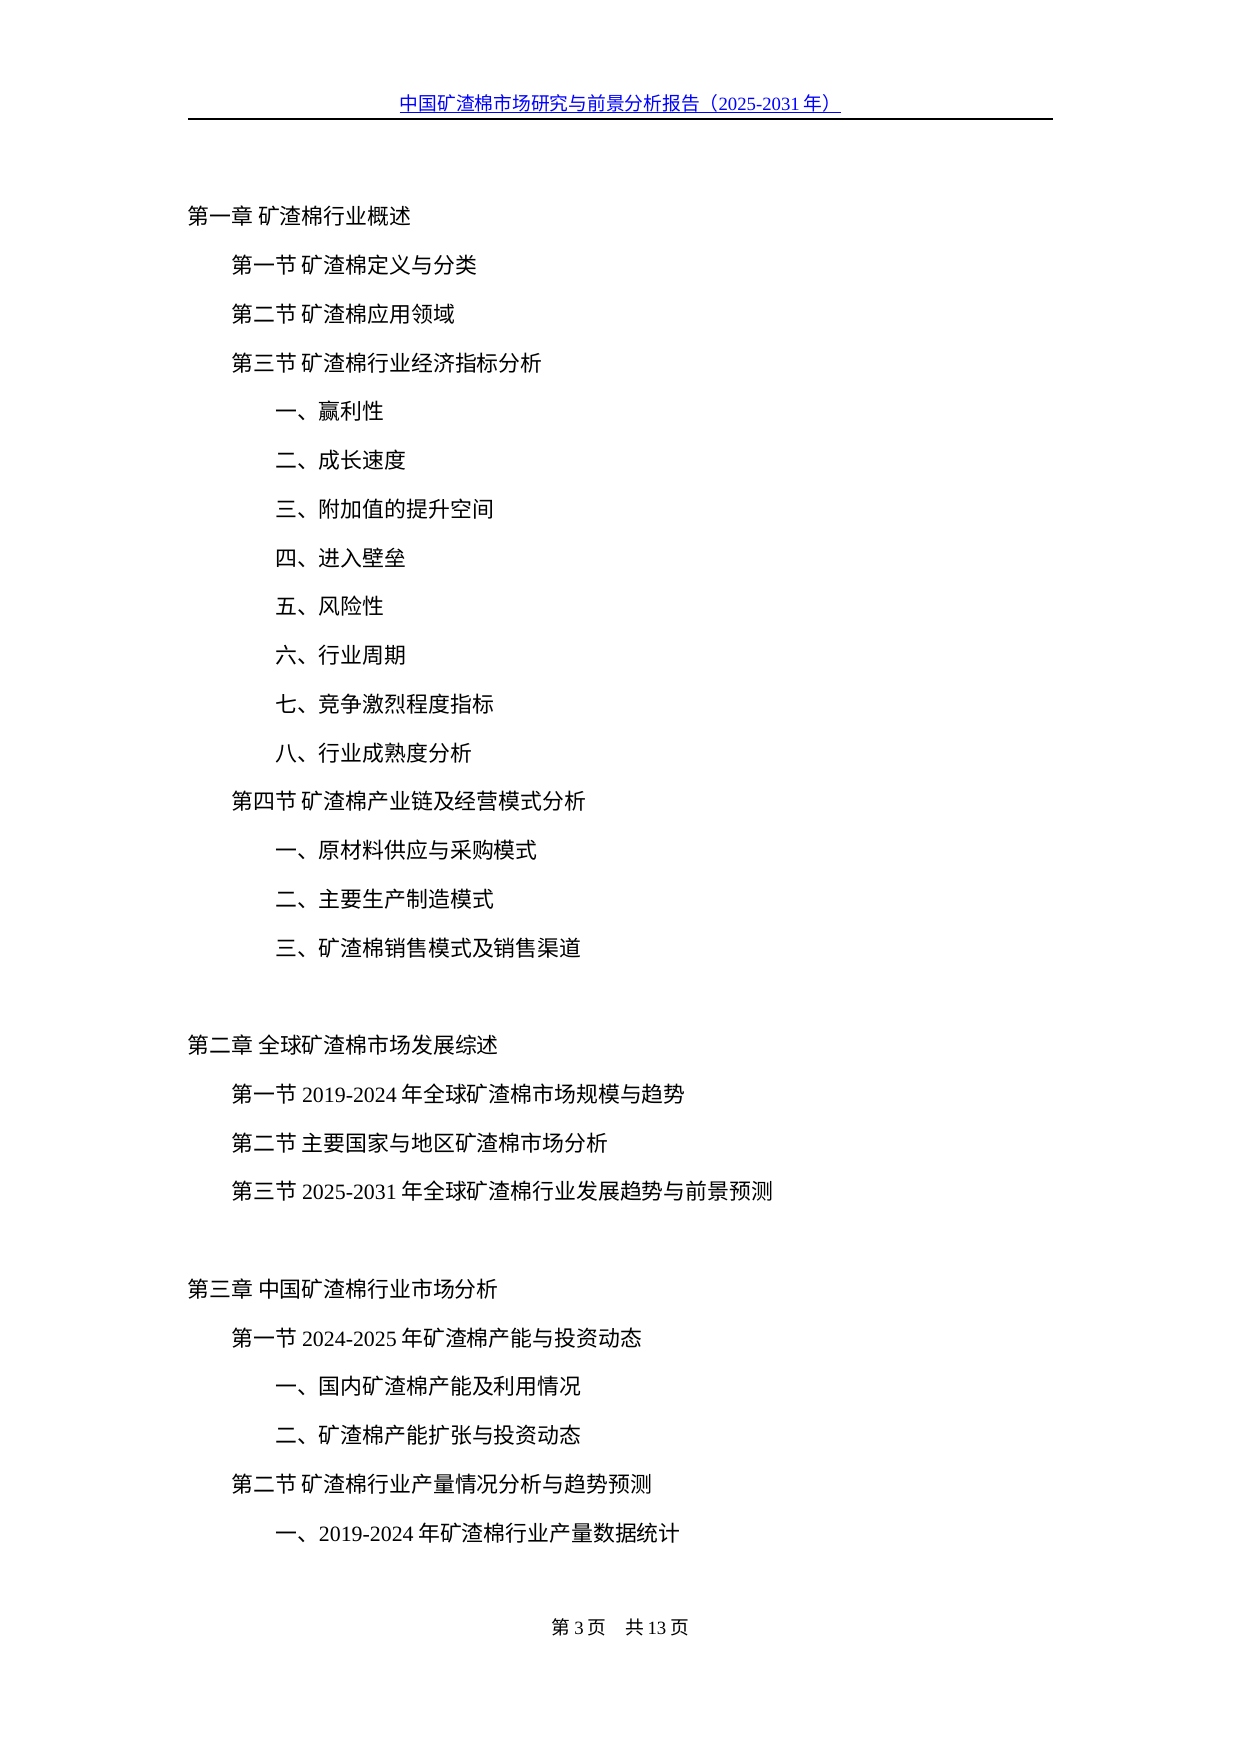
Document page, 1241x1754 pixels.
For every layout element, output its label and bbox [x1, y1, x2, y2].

text [187, 150, 1053, 1548]
